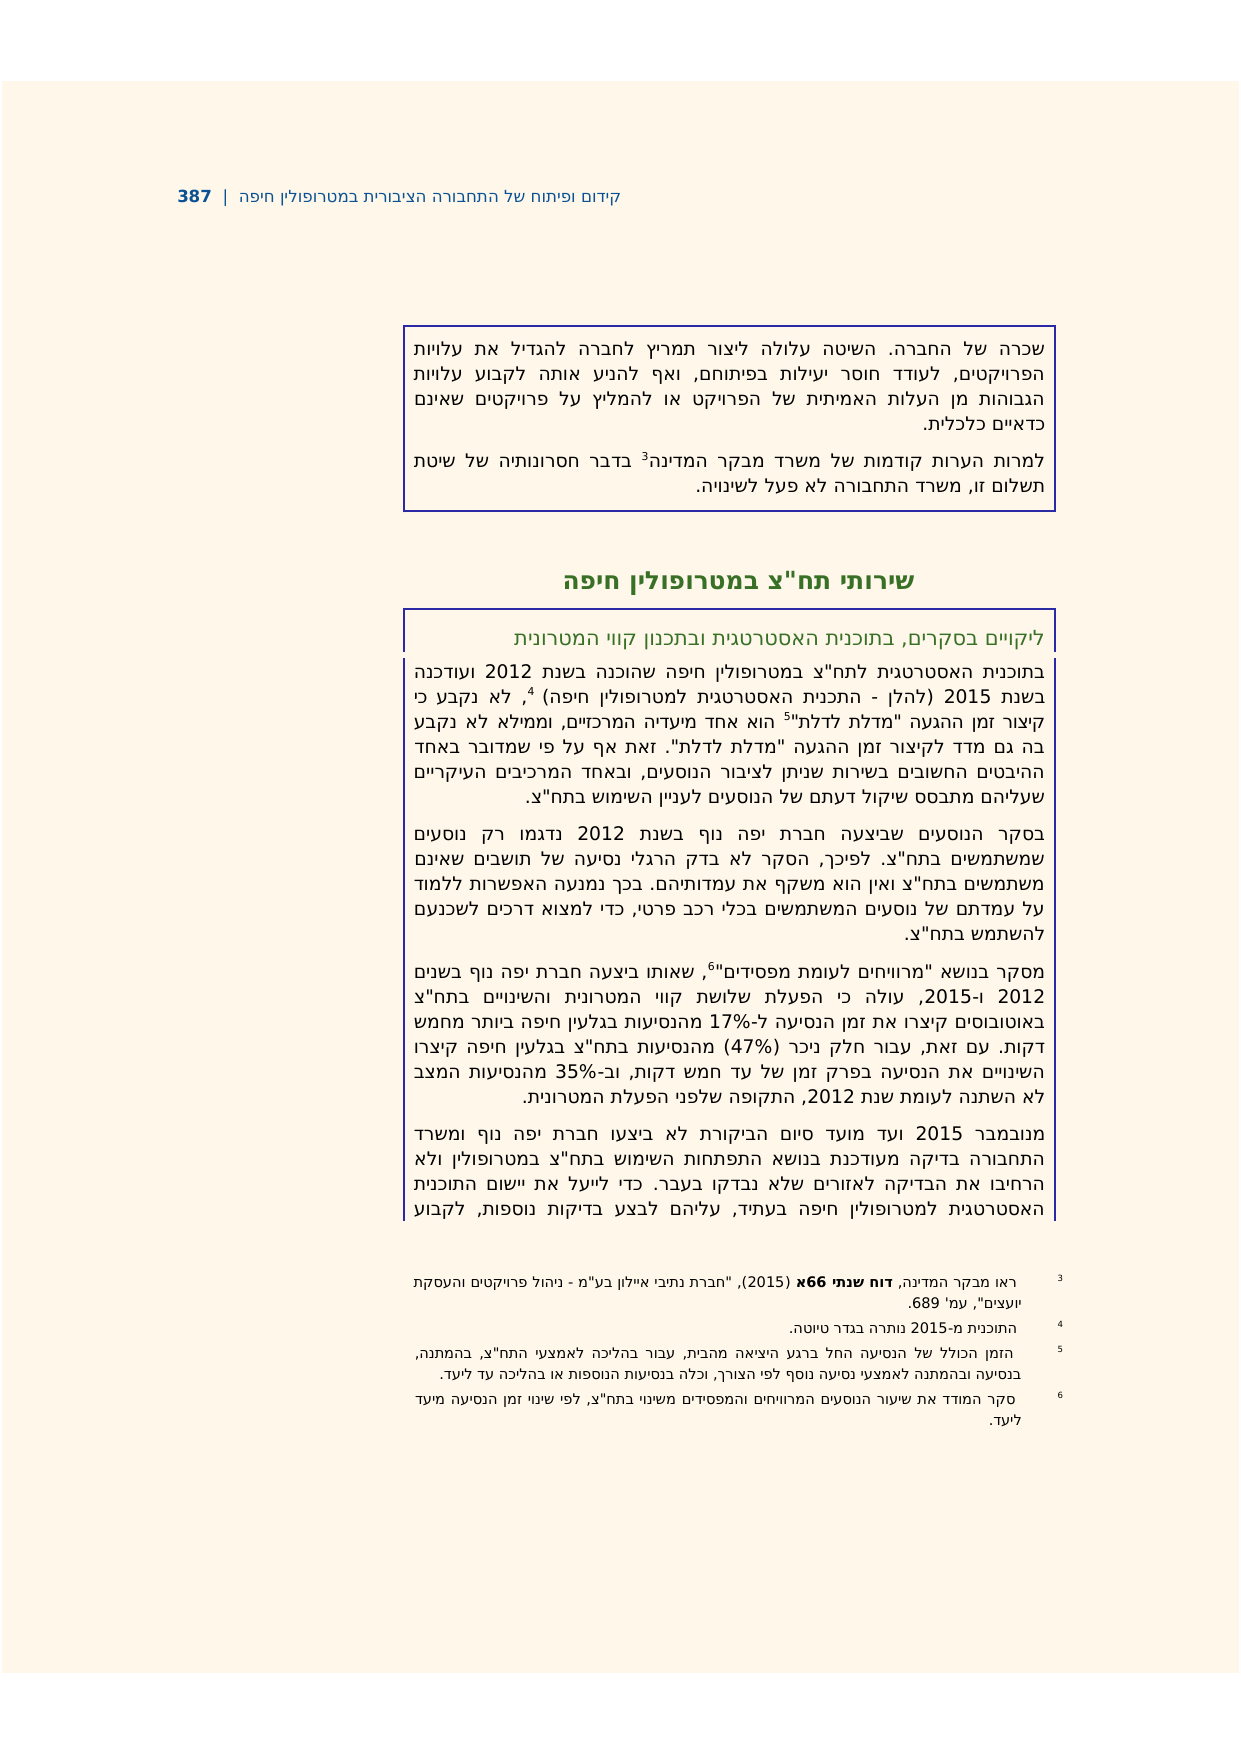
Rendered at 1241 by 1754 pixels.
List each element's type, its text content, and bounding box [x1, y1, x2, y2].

text למרות הערות קודמות של משרד מבקר המדינה בדבר חסרונותיה של שיטת תשלום זו, משרד התחבורה לא פעל לשינויה. [405, 437, 1054, 510]
text בסקר הנוסעים שביצעה חברת יפה נוף בשנת 2012 נדגמו רק נוסעים שמשתמשים בתח"צ. לפיכך, הסקר לא בדק הרגלי נסיעה של תושבים שאינם משתמשים בתח"צ ואין הוא משקף את עמדותיהם. בכך נמנעה האפשרות ללמוד על עמדתם של נוסעים המשתמשים בכלי רכב פרטי, כדי למצוא דרכים לשכנעם להשתמש בתח"צ. [405, 821, 1054, 946]
text מסקר בנושא "מרוויחים לעומת מפסידים", שאותו ביצעה חברת יפה נוף בשנים 2012 ו-2015, עולה כי הפעלת שלושת קווי המטרונית והשינויים בתח"צ באוטובוסים קיצרו את זמן הנסיעה ל-17% מהנסיעות בגלעין חיפה ביותר מחמש דקות. עם זאת, עבור חלק ניכר (47%) מהנסיעות בתח"צ בגלעין חיפה קיצרו השינויים את הנסיעה בפרק זמן של עד חמש דקות, וב-35% מהנסיעות המצב לא השתנה לעומת שנת 2012, התקופה שלפני הפעלת המטרונית. [405, 958, 1054, 1108]
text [405, 327, 1054, 435]
text שירותי תח"צ במטרופולין חיפה [413, 562, 1063, 596]
text ליקויים בסקרים, בתוכנית האסטרטגית ובתכנון קווי המטרונית [405, 610, 1054, 652]
text מנובמבר 2015 ועד מועד סיום הביקורת לא ביצעו חברת יפה נוף ומשרד התחבורה בדיקה מעודכנת בנושא התפתחות השימוש בתח"צ במטרופולין ולא הרחיבו את הבדיקה לאזורים שלא נבדקו בעבר. כדי לייעל את יישום התוכנית האסטרטגית למטרופולין חיפה בעתיד, עליהם לבצע בדיקות נוספות, לקבוע מחדש מדדים ולהעריך מחדש עמידה ביעדים, וכן עליהם לבחון חלופות לקווי המטרונית המתוכננים. [405, 1121, 1054, 1221]
text בתוכנית האסטרטגית לתח"צ במטרופולין חיפה שהוכנה בשנת 2012 ועודכנה בשנת 2015 (להלן - התכנית האסטרטגית למטרופולין חיפה) , לא נקבע כי קיצור זמן ההגעה "מדלת לדלת" הוא אחד מיעדיה המרכזיים, וממילא לא נקבע בה גם מדד לקיצור זמן ההגעה "מדלת לדלת". זאת אף על פי שמדובר באחד ההיבטים החשובים בשירות שניתן לציבור הנוסעים, ובאחד המרכיבים העיקריים שעליהם מתבסס שיקול דעתם של הנוסעים לעניין השימוש בתח"צ. [405, 658, 1054, 808]
